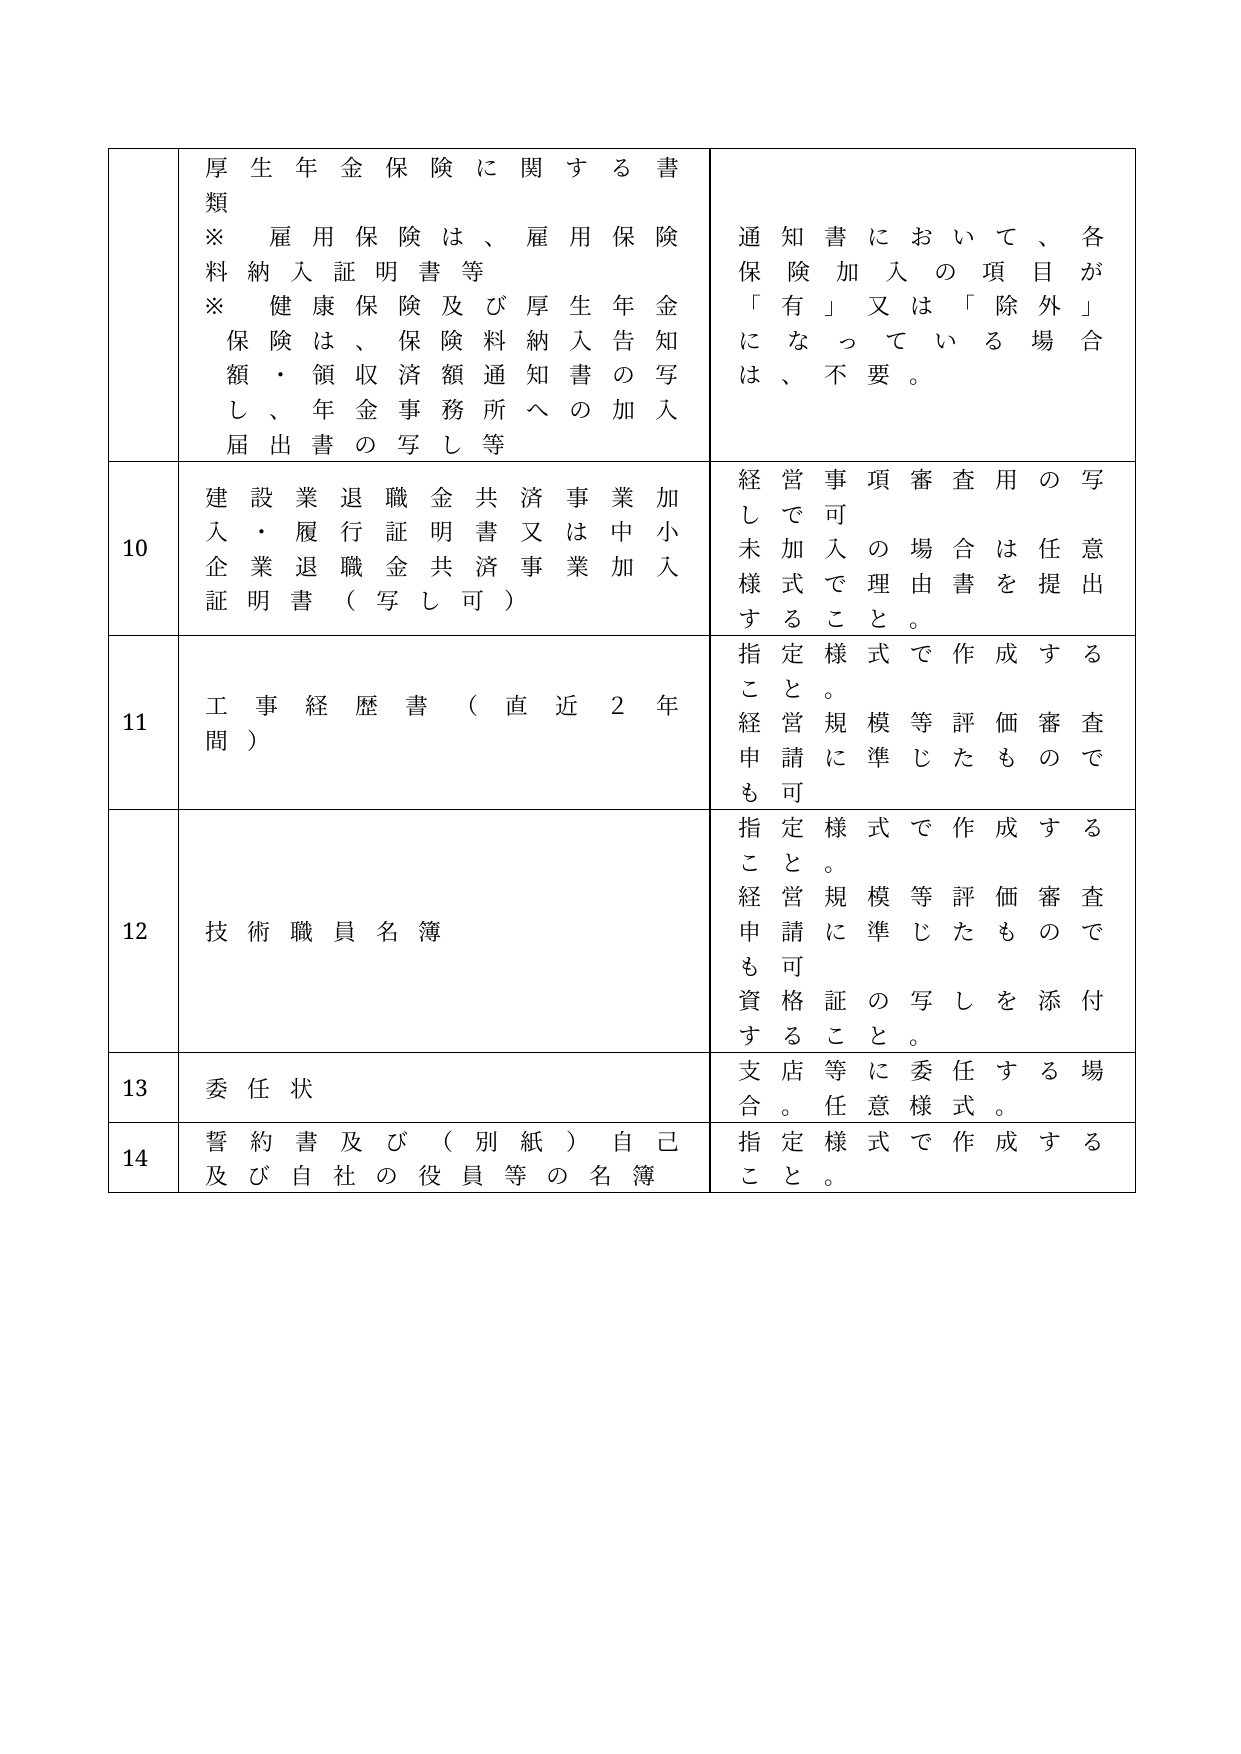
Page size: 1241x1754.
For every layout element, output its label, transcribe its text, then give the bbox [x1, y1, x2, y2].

table_cell 10 [109, 462, 178, 634]
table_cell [179, 149, 709, 461]
table_cell 指定様式で作成すること。 [711, 1123, 1135, 1192]
table_cell 12 [109, 810, 178, 1052]
table_cell 委任状 [179, 1053, 709, 1122]
table_cell 指定様式で作成すること。 経営規模等評価審査申請に準じたものでも可 [711, 636, 1135, 808]
table_cell 工事経歴書（直近２年間） [179, 636, 709, 808]
table_cell 技術職員名簿 [179, 810, 709, 1052]
table_cell 経営事項審査用の写しで可 未加入の場合は任意様式で理由書を提出すること。 [711, 462, 1135, 634]
table_cell 13 [109, 1053, 178, 1122]
table_cell 指定様式で作成すること。 経営規模等評価審査申請に準じたものでも可 資格証の写しを添付すること。 [711, 810, 1135, 1052]
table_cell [711, 149, 1135, 461]
table_cell 建設業退職金共済事業加入・履行証明書又は中小企業退職金共済事業加入証明書（写し可） [179, 462, 709, 634]
table_cell 14 [109, 1123, 178, 1192]
table_cell 誓約書及び（別紙）自己及び自社の役員等の名簿 [179, 1123, 709, 1192]
table_cell ９ [109, 149, 178, 461]
table_cell 11 [109, 636, 178, 808]
table_cell 支店等に委任する場合。任意様式。 [711, 1053, 1135, 1122]
